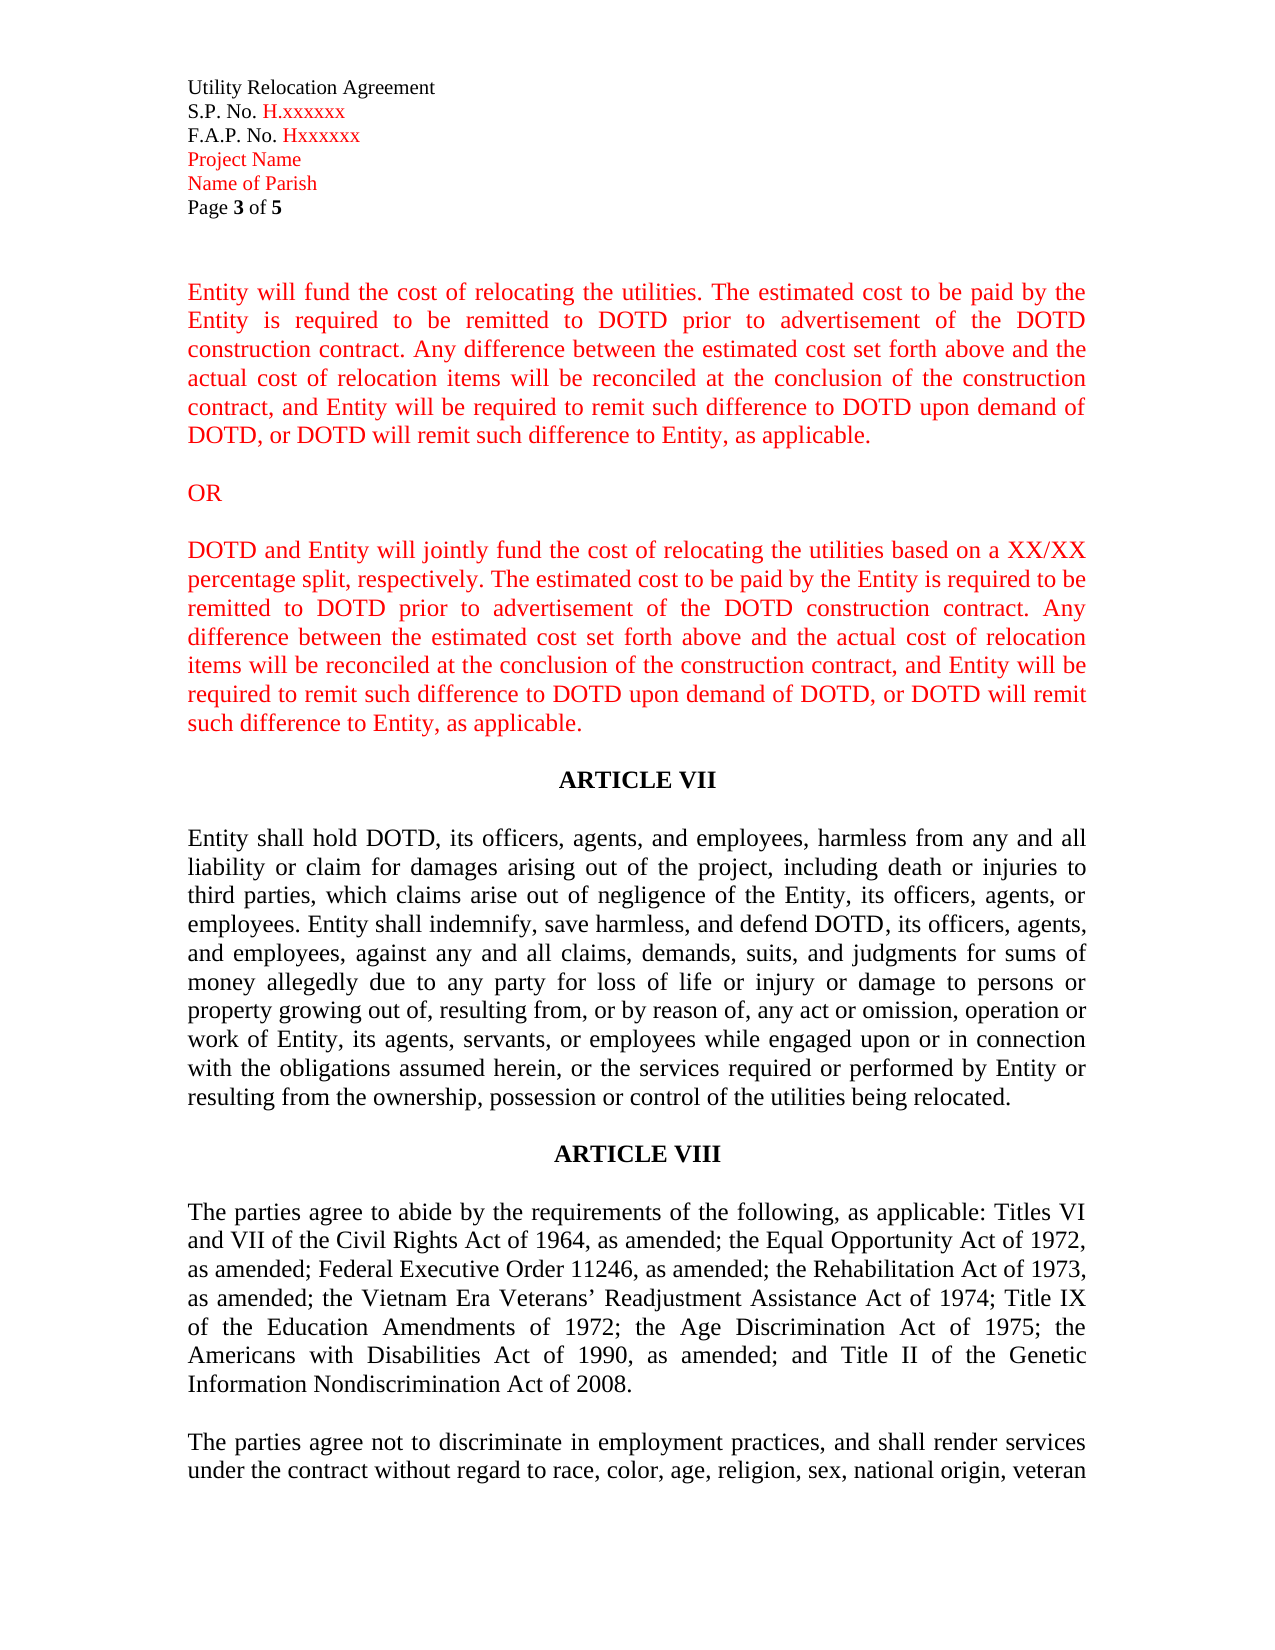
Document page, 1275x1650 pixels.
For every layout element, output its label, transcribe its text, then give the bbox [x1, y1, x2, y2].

text Entity shall hold DOTD, its officers, agents, and employees, harmless from any and all liability or claim for damages arising out of the project, including death or injuries to third parties, which claims arise out of negligence of the Entity, its officers, agents, or employees. Entity shall indemnify, save harmless, and defend DOTD, its officers, agents, and employees, against any and all claims, demands, suits, and judgments for sums of money allegedly due to any party for loss of life or injury or damage to persons or property growing out of, resulting from, or by reason of, any act or omission, operation or work of Entity, its agents, servants, or employees while engaged upon or in connection with the obligations assumed herein, or the services required or performed by Entity or resulting from the ownership, possession or control of the utilities being relocated. [187, 823, 1087, 1111]
text OR [187, 478, 1087, 507]
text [187, 1427, 1087, 1484]
text The parties agree to abide by the requirements of the following, as applicable: Titles VI and VII of the Civil Rights Act of 1964, as amended; the Equal Opportunity Act of 1972, as amended; Federal Executive Order 11246, as amended; the Rehabilitation Act of 1973, as amended; the Vietnam Era Veterans’ Readjustment Assistance Act of 1974; Title IX of the Education Amendments of 1972; the Age Discrimination Act of 1975; the Americans with Disabilities Act of 1990, as amended; and Title II of the Genetic Information Nondiscrimination Act of 2008. [187, 1197, 1087, 1398]
text DOTD and Entity will jointly fund the cost of relocating the utilities based on a XX/XX percentage split, respectively. The estimated cost to be paid by the Entity is required to be remitted to DOTD prior to advertisement of the DOTD construction contract. Any difference between the estimated cost set forth above and the actual cost of relocation items will be reconciled at the conclusion of the construction contract, and Entity will be required to remit such difference to DOTD upon demand of DOTD, or DOTD will remit such difference to Entity, as applicable. [187, 536, 1087, 737]
text ARTICLE VII [187, 766, 1087, 794]
text ARTICLE VIII [187, 1139, 1087, 1168]
text Entity will fund the cost of relocating the utilities. The estimated cost to be paid by the Entity is required to be remitted to DOTD prior to advertisement of the DOTD construction contract. Any difference between the estimated cost set forth above and the actual cost of relocation items will be reconciled at the conclusion of the construction contract, and Entity will be required to remit such difference to DOTD upon demand of DOTD, or DOTD will remit such difference to Entity, as applicable. [187, 277, 1087, 449]
